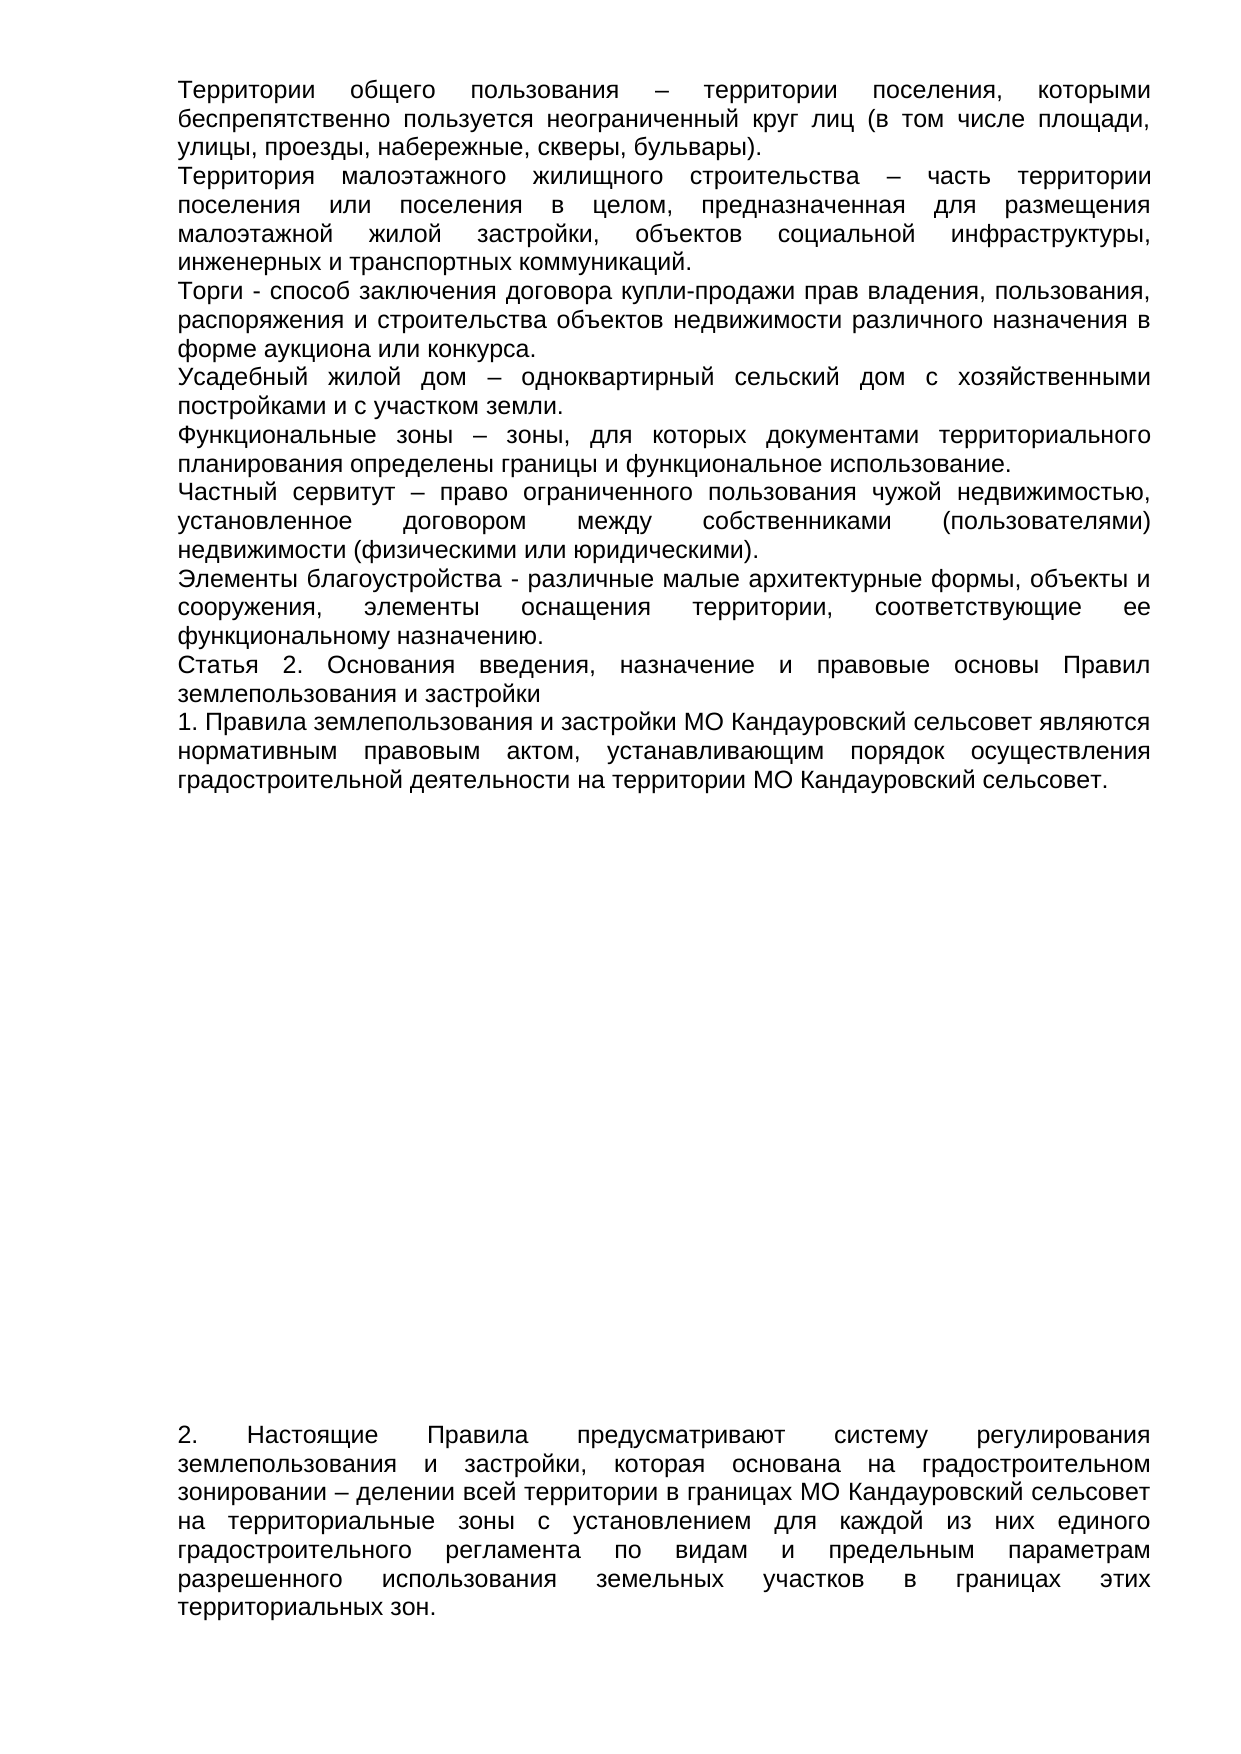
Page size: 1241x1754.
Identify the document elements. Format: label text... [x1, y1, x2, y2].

text 2. Настоящие Правила предусматривают систему регулирования землепользования и застройки, которая основана на градостроительном зонировании – делении всей территории в границах МО Кандауровский сельсовет на территориальные зоны с установлением для каждой из них единого градостроительного регламента по видам и предельным параметрам разрешенного использования земельных участков в границах этих территориальных зон. [177, 1420, 1152, 1621]
text Частный сервитут – право ограниченного пользования чужой недвижимостью, установленное договором между собственниками (пользователями) недвижимости (физическими или юридическими). [177, 477, 1152, 564]
text Территория малоэтажного жилищного строительства – часть территории поселения или поселения в целом, предназначенная для размещения малоэтажной жилой застройки, объектов социальной инфраструктуры, инженерных и транспортных коммуникаций. [177, 161, 1152, 276]
text Усадебный жилой дом – одноквартирный сельский дом с хозяйственными постройками и с участком земли. [177, 362, 1152, 420]
text Торги - способ заключения договора купли-продажи прав владения, пользования, распоряжения и строительства объектов недвижимости различного назначения в форме аукциона или конкурса. [177, 276, 1152, 362]
text 1. Правила землепользования и застройки МО Кандауровский сельсовет являются нормативным правовым актом, устанавливающим порядок осуществления градостроительной деятельности на территории МО Кандауровский сельсовет. [177, 707, 1152, 794]
text Территории общего пользования – территории поселения, которыми беспрепятственно пользуется неограниченный круг лиц (в том числе площади, улицы, проезды, набережные, скверы, бульвары). [177, 75, 1152, 161]
text Функциональные зоны – зоны, для которых документами территориального планирования определены границы и функциональное использование. [177, 420, 1152, 477]
text Элементы благоустройства - различные малые архитектурные формы, объекты и сооружения, элементы оснащения территории, соответствующие ее функциональному назначению. [177, 564, 1152, 650]
text Статья 2. Основания введения, назначение и правовые основы Правил землепользования и застройки [177, 650, 1152, 707]
